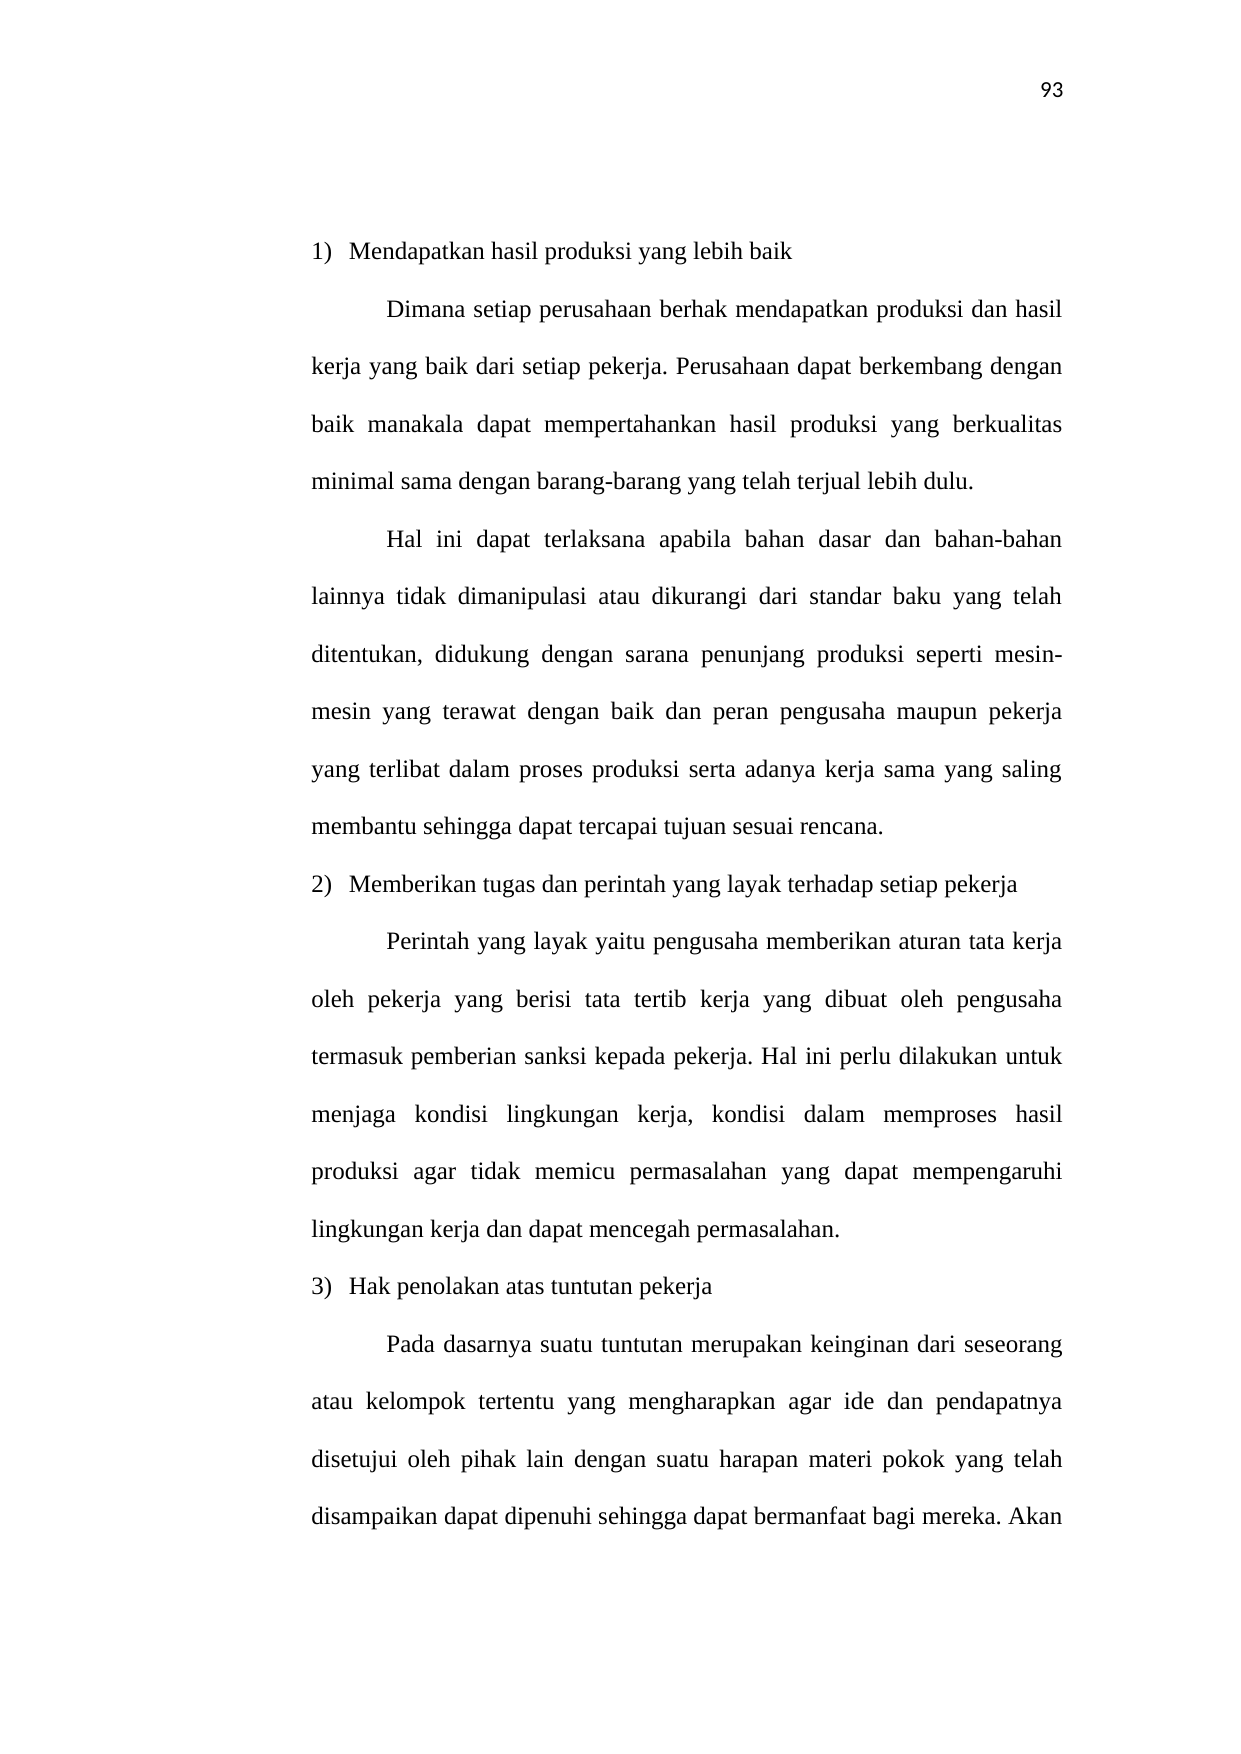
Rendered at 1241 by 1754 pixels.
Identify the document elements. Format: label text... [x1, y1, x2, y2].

list Mendapatkan hasil produksi yang lebih baik [311, 236, 1063, 265]
list Hak penolakan atas tuntutan pekerja [311, 1271, 1063, 1300]
list Dimana setiap perusahaan berhak mendapatkan produksi dan hasil kerja yang baik dari setiap pekerja. Perusahaan dapat berkembang dengan baik manakala dapat mempertahankan hasil produksi yang berkualitas minimal sama dengan barang-barang yang telah terjual lebih dulu. [311, 294, 1063, 495]
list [311, 1329, 1063, 1530]
list Perintah yang layak yaitu pengusaha memberikan aturan tata kerja oleh pekerja yang berisi tata tertib kerja yang dibuat oleh pengusaha termasuk pemberian sanksi kepada pekerja. Hal ini perlu dilakukan untuk menjaga kondisi lingkungan kerja, kondisi dalam memproses hasil produksi agar tidak memicu permasalahan yang dapat mempengaruhi lingkungan kerja dan dapat mencegah permasalahan. [311, 926, 1063, 1242]
list Memberikan tugas dan perintah yang layak terhadap setiap pekerja [311, 869, 1063, 897]
list Hal ini dapat terlaksana apabila bahan dasar dan bahan-bahan lainnya tidak dimanipulasi atau dikurangi dari standar baku yang telah ditentukan, didukung dengan sarana penunjang produksi seperti mesin-mesin yang terawat dengan baik dan peran pengusaha maupun pekerja yang terlibat dalam proses produksi serta adanya kerja sama yang saling membantu sehingga dapat tercapai tujuan sesuai rencana. [311, 524, 1063, 840]
